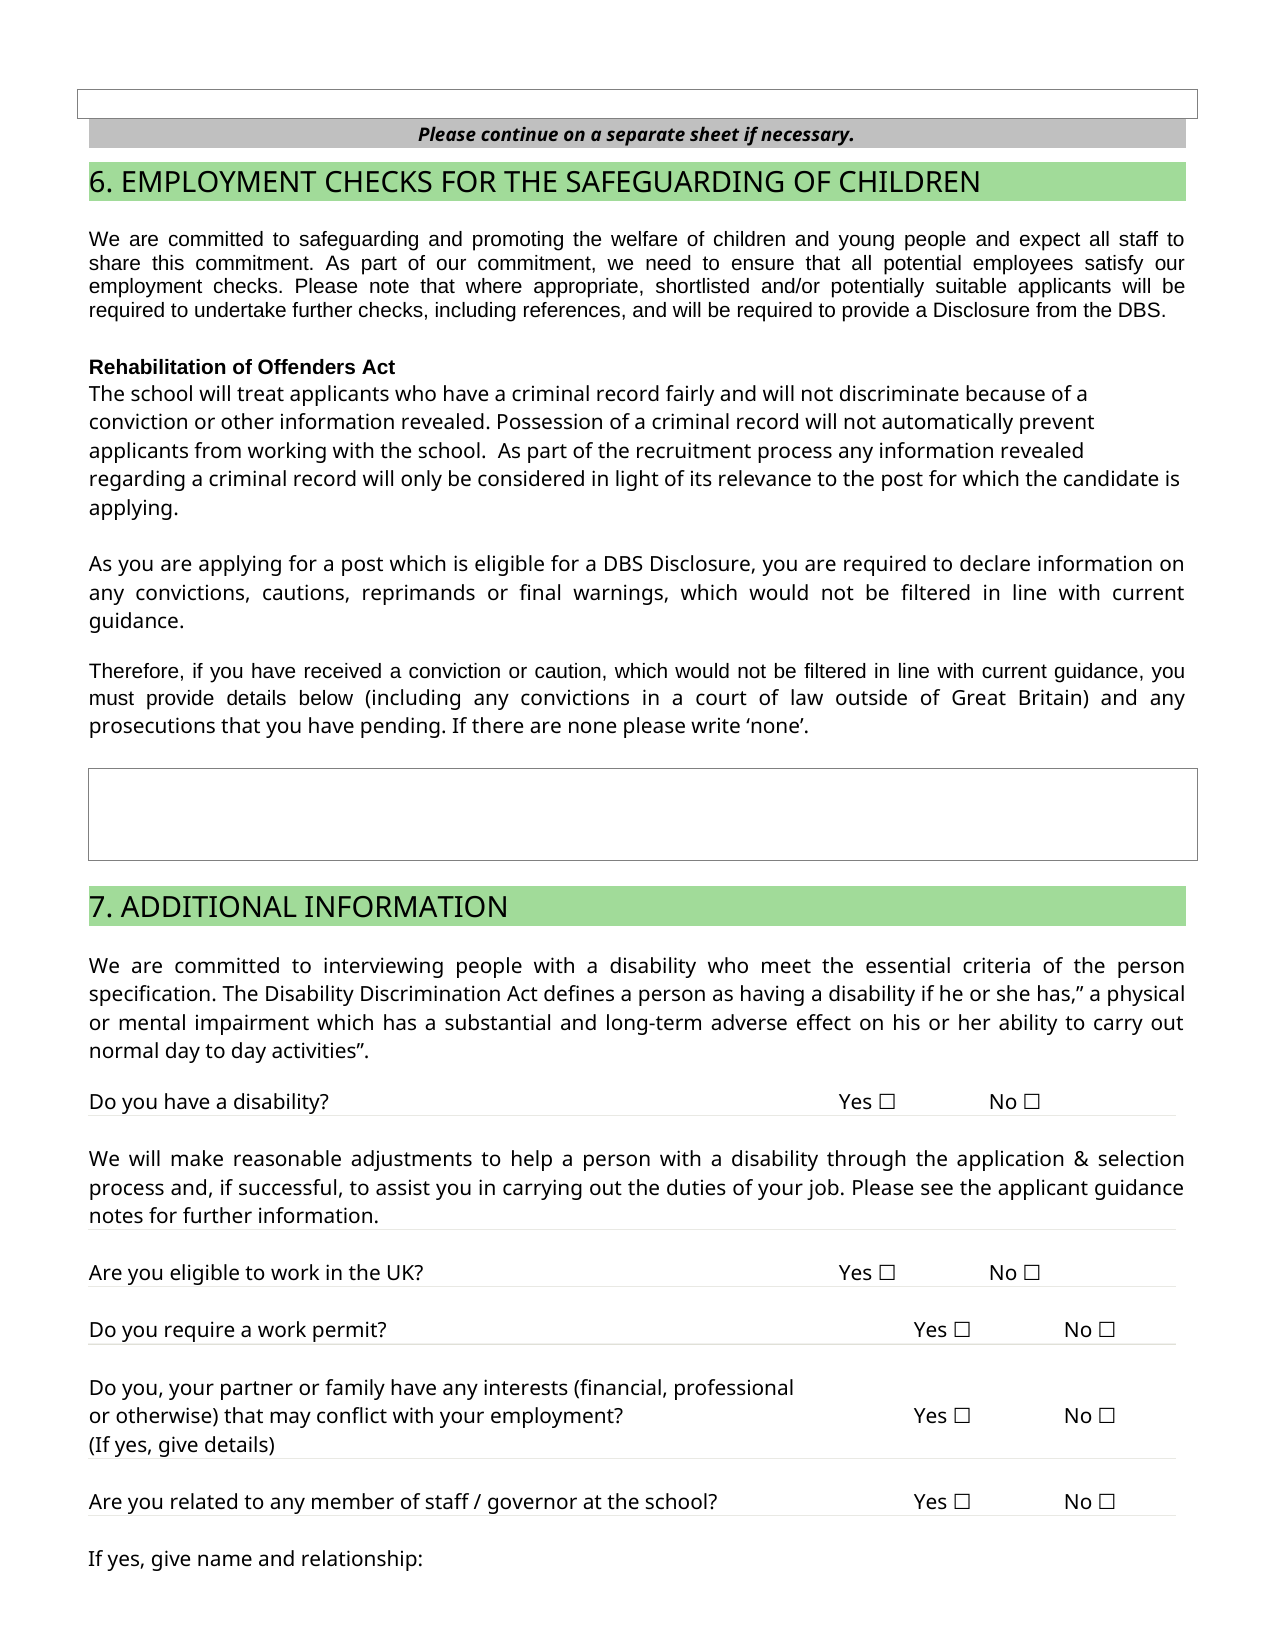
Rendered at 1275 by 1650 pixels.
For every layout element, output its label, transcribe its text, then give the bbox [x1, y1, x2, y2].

text or otherwise) that may conflict with your employment? Yes ☐ No ☐ [89, 1401, 1186, 1430]
text Are you related to any member of staff / governor at the school? Yes ☐ No ☐ [89, 1487, 1186, 1515]
text (If yes, give details) [89, 1430, 1186, 1458]
text Do you require a work permit? Yes ☐ No ☐ [89, 1316, 1186, 1373]
text Therefore, if you have received a conviction or caution, which would not be filtered in line with current guidance, you must provide details below (including any convictions in a court of law outside of Great Britain) and any prosecutions that you have pending. If there are none please write ‘none’. [89, 659, 1186, 739]
text 7. ADDITIONAL INFORMATION [89, 886, 1186, 926]
text We will make reasonable adjustments to help a person with a disability through the application & selection process and, if successful, to assist you in carrying out the duties of your job. Please see the applicant guidance notes for further information. [89, 1144, 1186, 1230]
text Do you have a disability? Yes ☐ No ☐ [89, 1087, 1186, 1116]
table_header [78, 90, 1197, 118]
text 6. EMPLOYMENT CHECKS FOR THE SAFEGUARDING OF CHILDREN [89, 162, 1186, 201]
text Rehabilitation of Offenders Act [89, 355, 1186, 379]
text We are committed to interviewing people with a disability who meet the essential criteria of the person specification. The Disability Discrimination Act defines a person as having a disability if he or she has,” a physical or mental impairment which has a substantial and long-term adverse effect on his or her ability to carry out normal day to day activities”. [89, 951, 1186, 1064]
text The school will treat applicants who have a criminal record fairly and will not discriminate because of a conviction or other information revealed. Possession of a criminal record will not automatically prevent applicants from working with the school. As part of the recruitment process any information revealed regarding a criminal record will only be considered in light of its relevance to the post for which the candidate is applying. [89, 379, 1186, 521]
text We are committed to safeguarding and promoting the welfare of children and young people and expect all staff to share this commitment. As part of our commitment, we need to ensure that all potential employees satisfy our employment checks. Please note that where appropriate, shortlisted and/or potentially suitable applicants will be required to undertake further checks, including references, and will be required to provide a Disclosure from the DBS. [89, 226, 1186, 322]
text Do you, your partner or family have any interests (financial, professional [89, 1373, 1186, 1401]
text As you are applying for a post which is eligible for a DBS Disclosure, you are required to declare information on any convictions, cautions, reprimands or final warnings, which would not be filtered in line with current guidance. [89, 549, 1186, 635]
table_header If yes, give name and relationship: [77, 1544, 1197, 1582]
text Are you eligible to work in the UK? Yes ☐ No ☐ [89, 1258, 1186, 1287]
table_header [89, 769, 1197, 860]
text Please continue on a separate sheet if necessary. [89, 119, 1186, 148]
